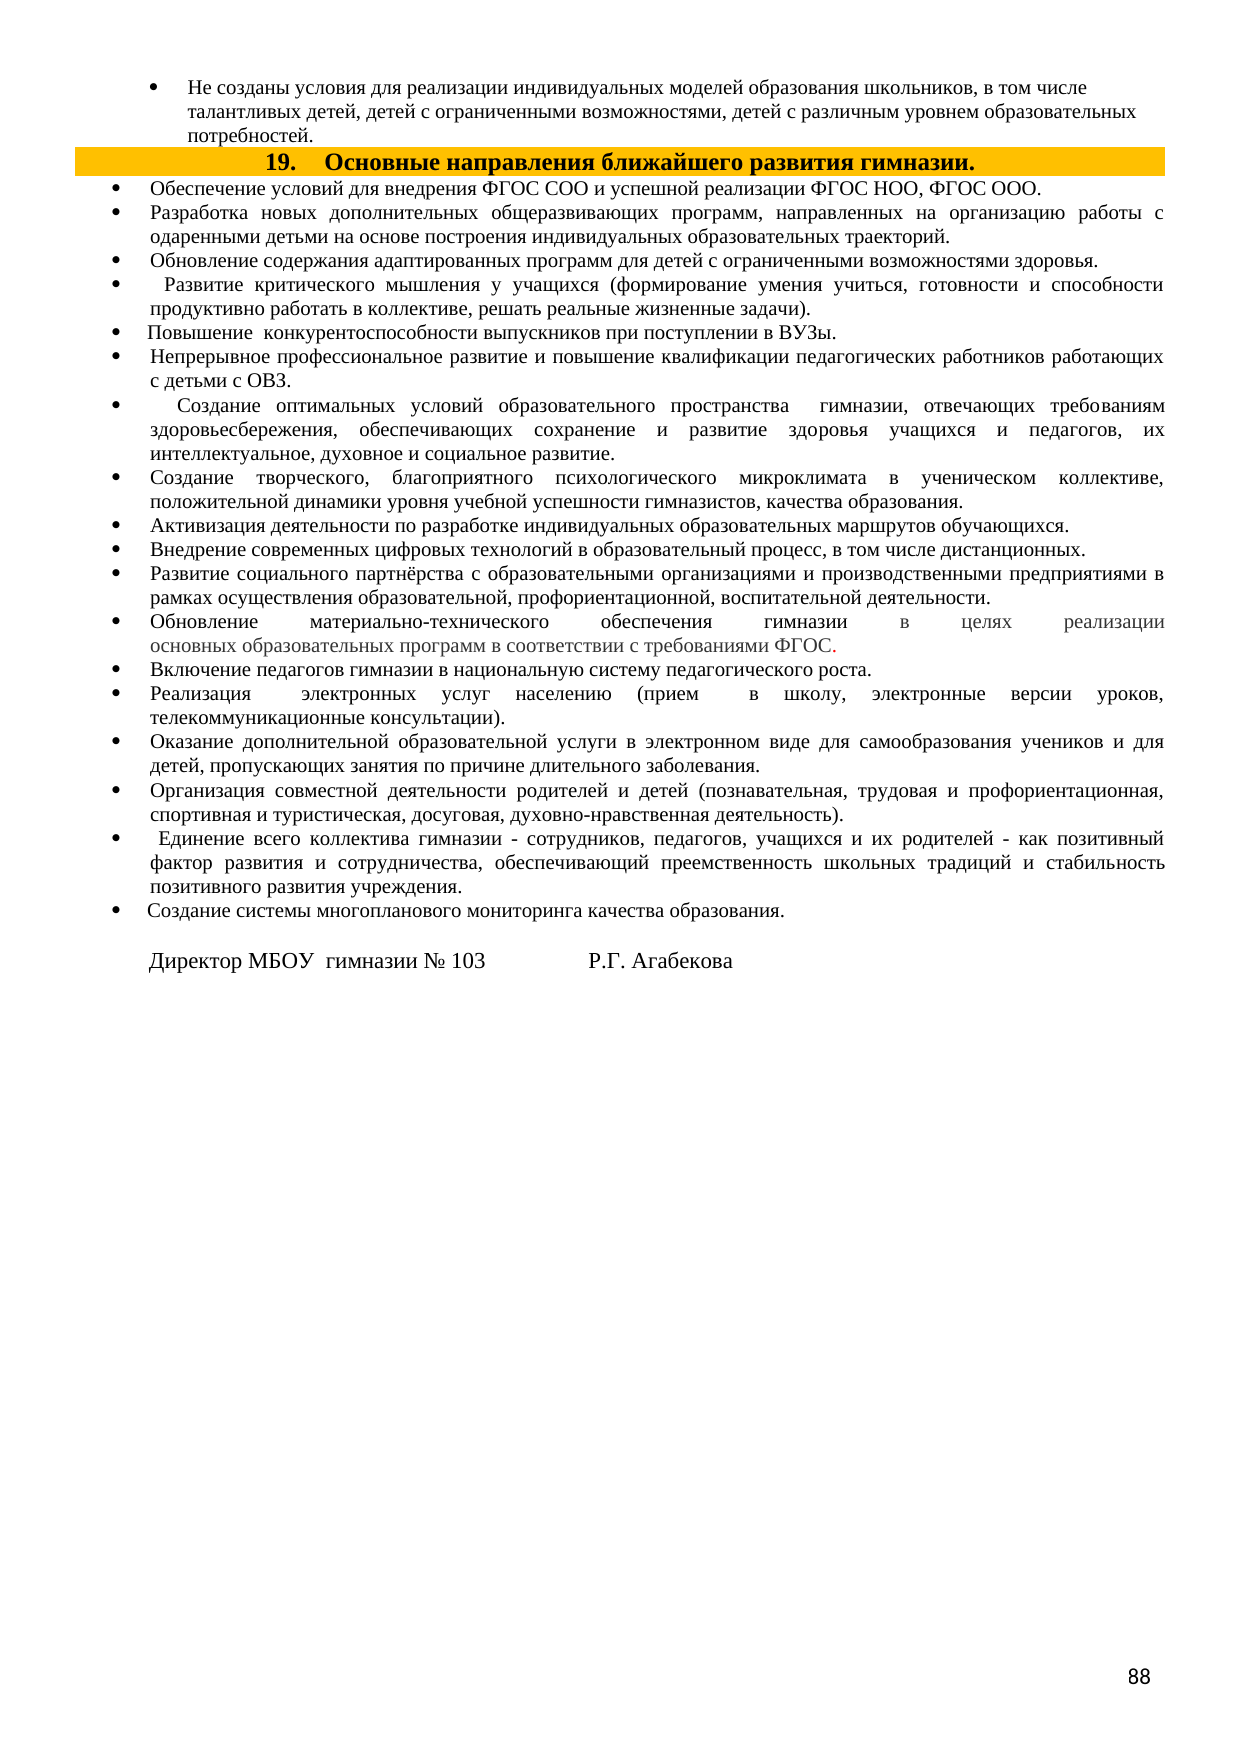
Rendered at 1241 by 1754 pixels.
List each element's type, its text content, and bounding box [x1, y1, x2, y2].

list Обеспечение условий для внедрения ФГОС СОО и успешной реализации ФГОС НОО, ФГОС ООО. [112, 176, 1172, 200]
list Единение всего коллектива гимназии - сотрудников, педагогов, учащихся и их родителей - как позитивный фактор развития и сотрудничества, обеспечивающий преемственность школьных традиций и стабильность позитивного развития учреждения. [112, 826, 1165, 898]
list Создание системы многопланового мониторинга качества образования. [112, 898, 1165, 922]
list Основные направления ближайшего развития гимназии. [75, 147, 1165, 176]
list Реализация электронных услуг населению (прием в школу, электронные версии уроков, телекоммуникационные консультации). [112, 681, 1165, 729]
list Не созданы условия для реализации индивидуальных моделей образования школьников, в том числе талантливых детей, детей с ограниченными возможностями, детей с различным уровнем образовательных потребностей. [150, 75, 1165, 147]
list Обновление материально-технического обеспечения гимназии в целях реализации основных образовательных программ в соответствии с требованиями ФГОС. [112, 609, 1165, 657]
list Включение педагогов гимназии в национальную систему педагогического роста. [112, 657, 1165, 681]
list Оказание дополнительной образовательной услуги в электронном виде для самообразования учеников и для детей, пропускающих занятия по причине длительного заболевания. [112, 729, 1165, 777]
list Разработка новых дополнительных общеразвивающих программ, направленных на организацию работы с одаренными детьми на основе построения индивидуальных образовательных траекторий. [112, 200, 1165, 248]
list Непрерывное профессиональное развитие и повышение квалификации педагогических работников работающих с детьми с ОВЗ. [112, 344, 1165, 392]
list Активизация деятельности по разработке индивидуальных образовательных маршрутов обучающихся. [112, 513, 1165, 537]
text Директор МБОУ гимназии № 103 Р.Г. Агабекова [94, 947, 1165, 973]
list Создание творческого, благоприятного психологического микроклимата в ученическом коллективе, положительной динамики уровня учебной успешности гимназистов, качества образования. [112, 465, 1165, 513]
list Повышение конкурентоспособности выпускников при поступлении в ВУЗы. [112, 320, 1165, 344]
list Создание оптимальных условий образовательного пространства гимназии, отвечающих требованиям здоровьесбережения, обеспечивающих сохранение и развитие здоровья учащихся и педагогов, их интеллектуальное, духовное и социальное развитие. [112, 392, 1165, 465]
list Обновление содержания адаптированных программ для детей с ограниченными возможностями здоровья. [112, 248, 1165, 272]
list Организация совместной деятельности родителей и детей (познавательная, трудовая и профориентационная, спортивная и туристическая, досуговая, духовно-нравственная деятельность). [112, 777, 1165, 826]
list Внедрение современных цифровых технологий в образовательный процесс, в том числе дистанционных. [112, 537, 1165, 561]
list Развитие критического мышления у учащихся (формирование умения учиться, готовности и способности продуктивно работать в коллективе, решать реальные жизненные задачи). [112, 272, 1165, 320]
list Развитие социального партнёрства с образовательными организациями и производственными предприятиями в рамках осуществления образовательной, профориентационной, воспитательной деятельности. [112, 561, 1165, 609]
